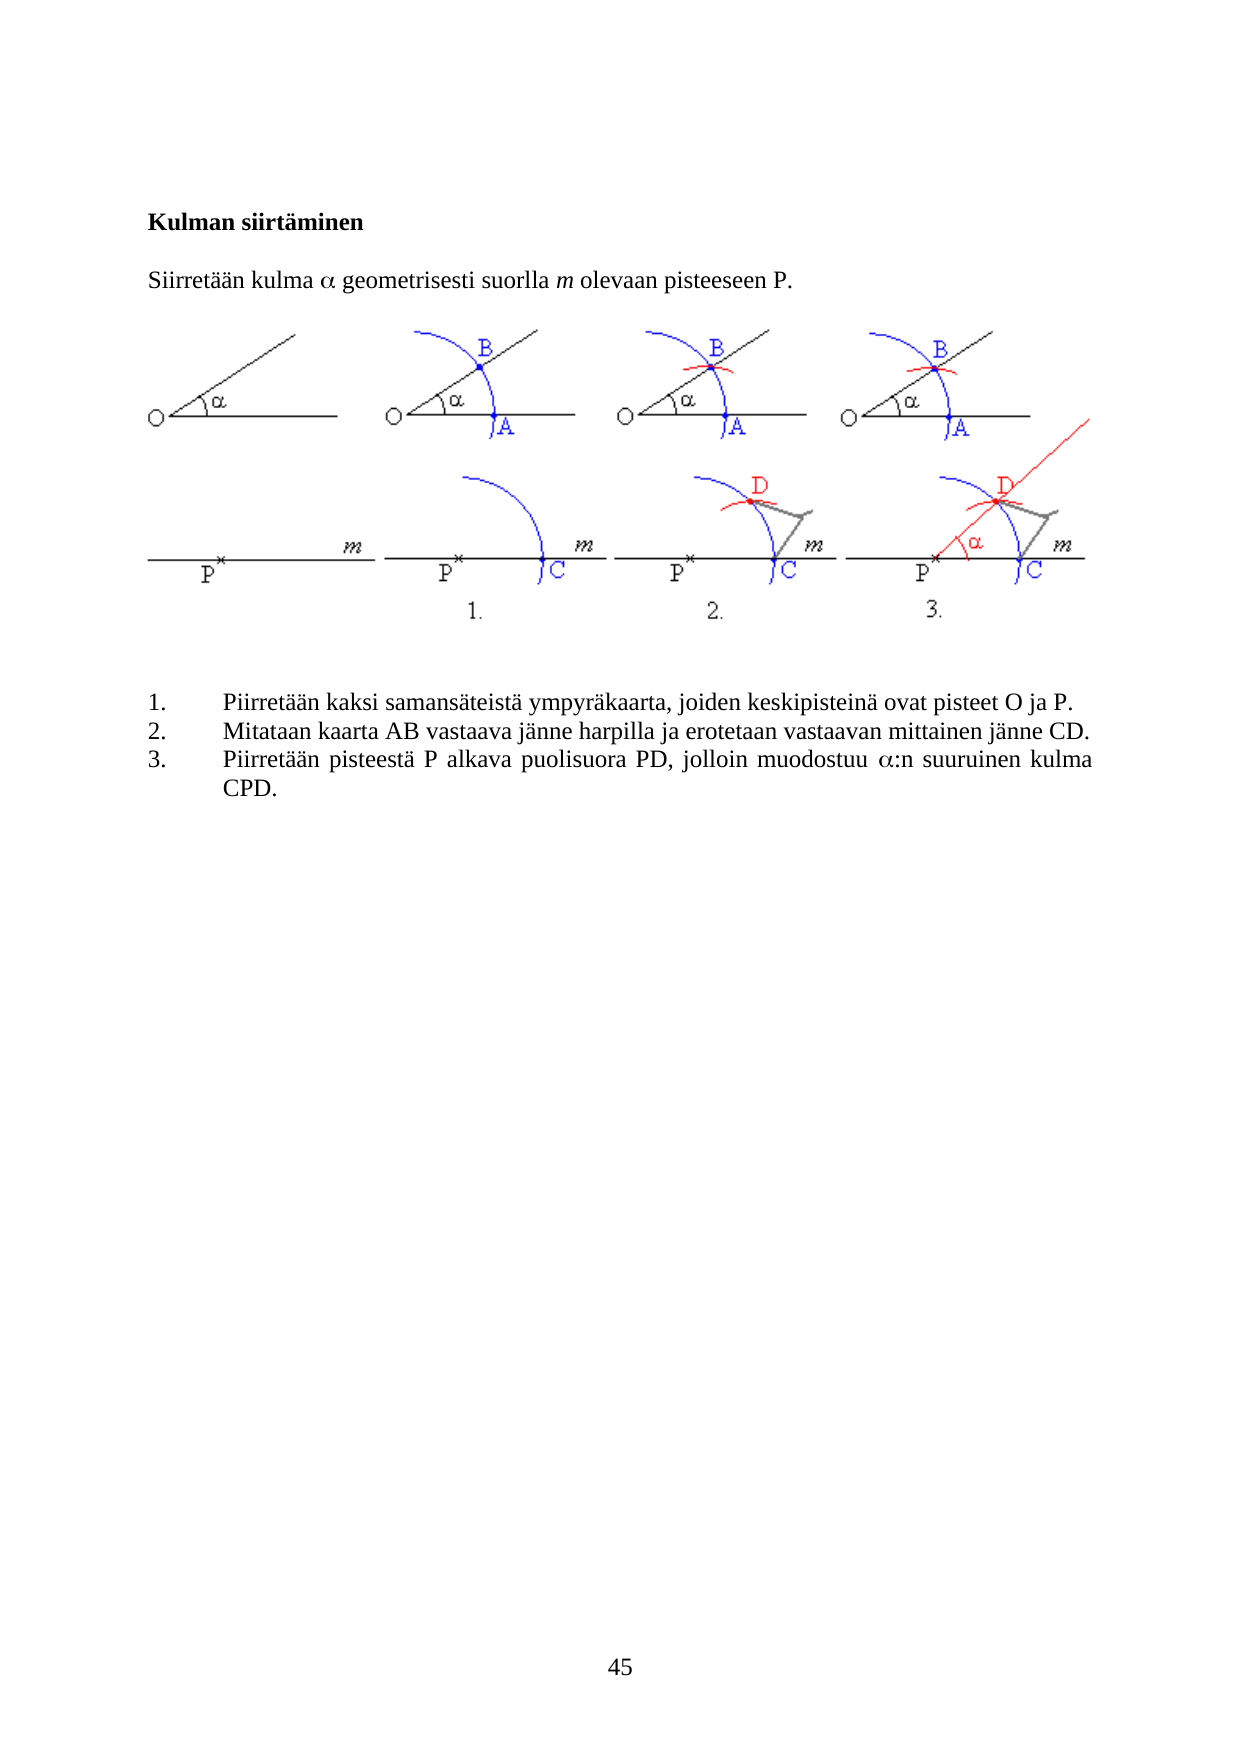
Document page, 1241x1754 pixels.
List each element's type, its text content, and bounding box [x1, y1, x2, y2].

picture [147, 322, 1090, 630]
list Piirretään pisteestä P alkava puolisuora PD, jolloin muodostuu :n suuruinen kulma CPD. [148, 744, 1092, 802]
list Piirretään kaksi samansäteistä ympyräkaarta, joiden keskipisteinä ovat pisteet O ja P. [148, 687, 1092, 716]
text Siirretään kulma geometrisesti suorlla m olevaan pisteeseen P. [148, 265, 1092, 294]
text Kulman siirtäminen [148, 207, 1092, 236]
list Mitataan kaarta AB vastaava jänne harpilla ja erotetaan vastaavan mittainen jänne CD. [148, 716, 1092, 744]
